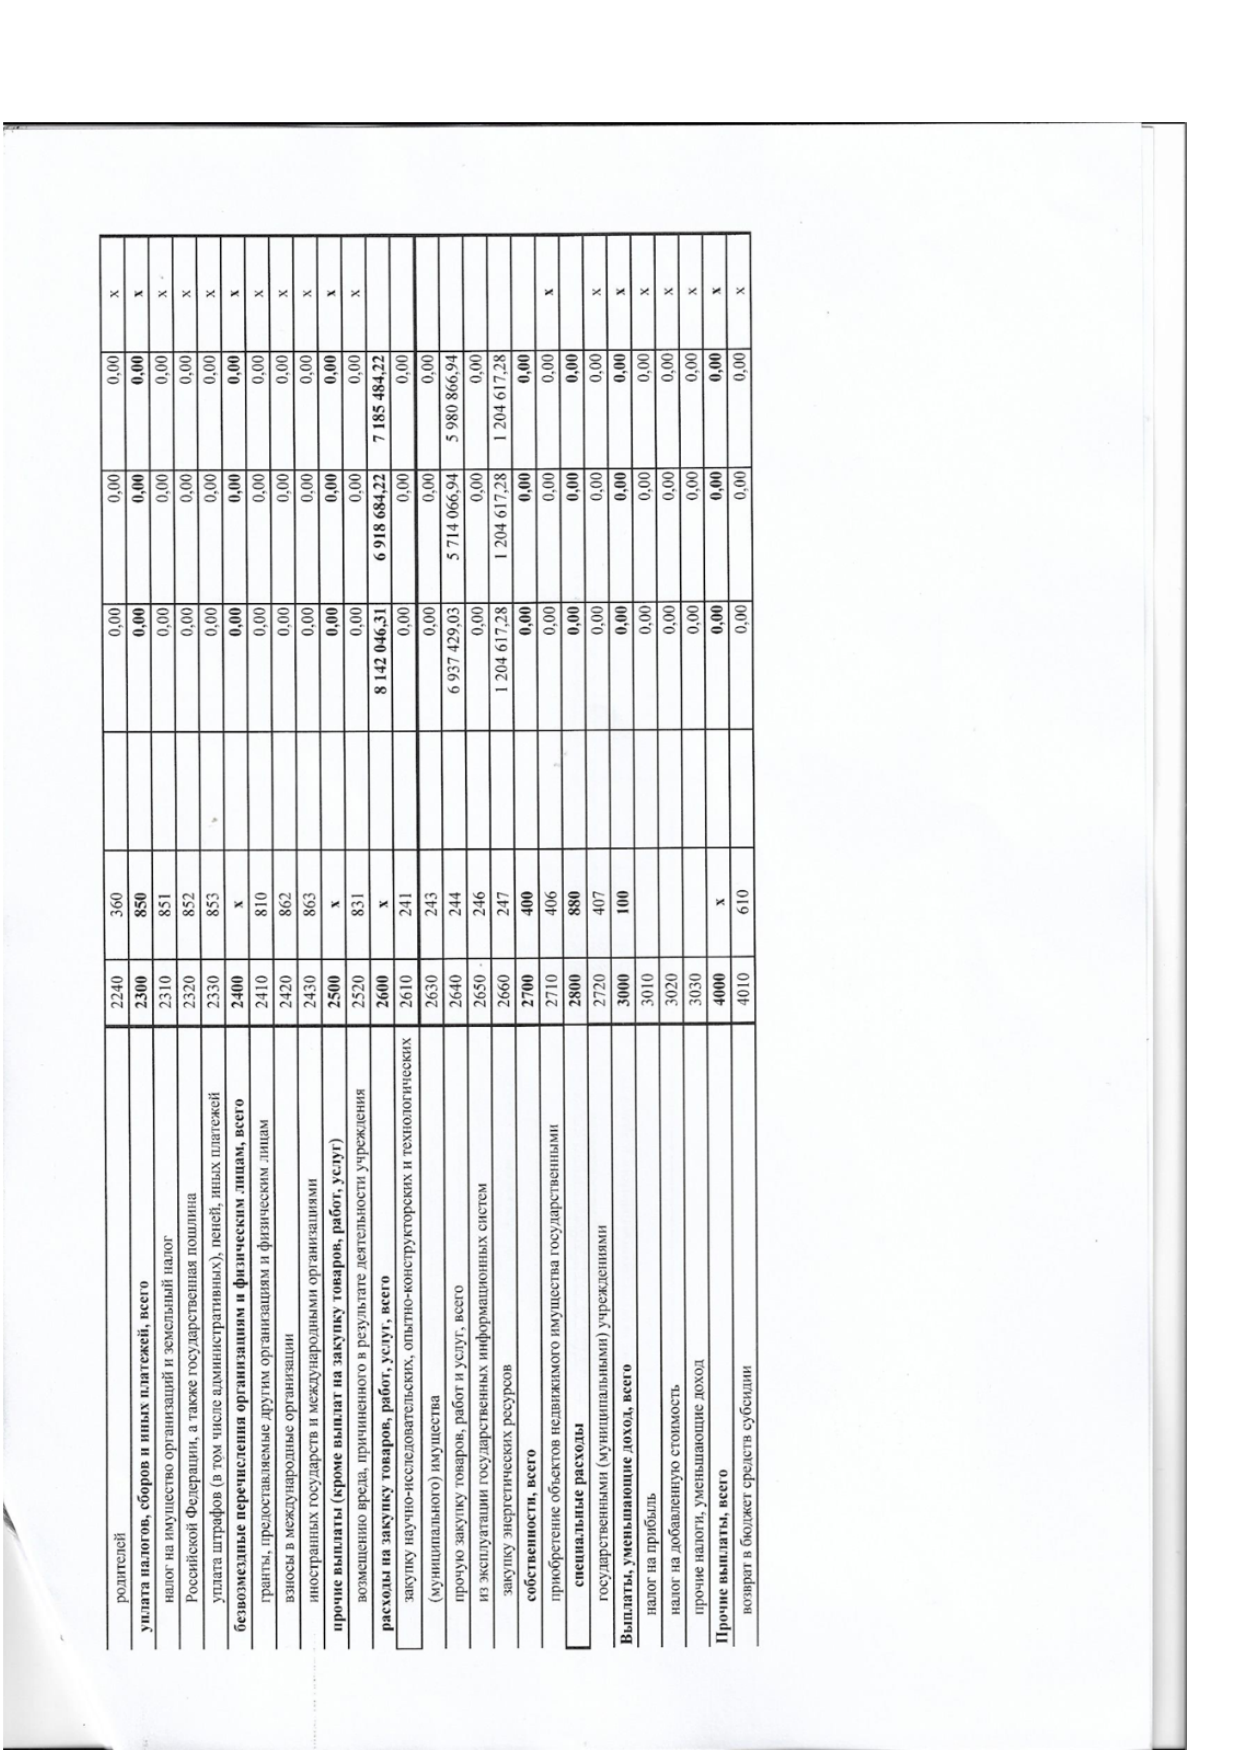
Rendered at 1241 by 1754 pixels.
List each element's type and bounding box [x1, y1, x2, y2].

picture [4, 123, 1187, 1748]
